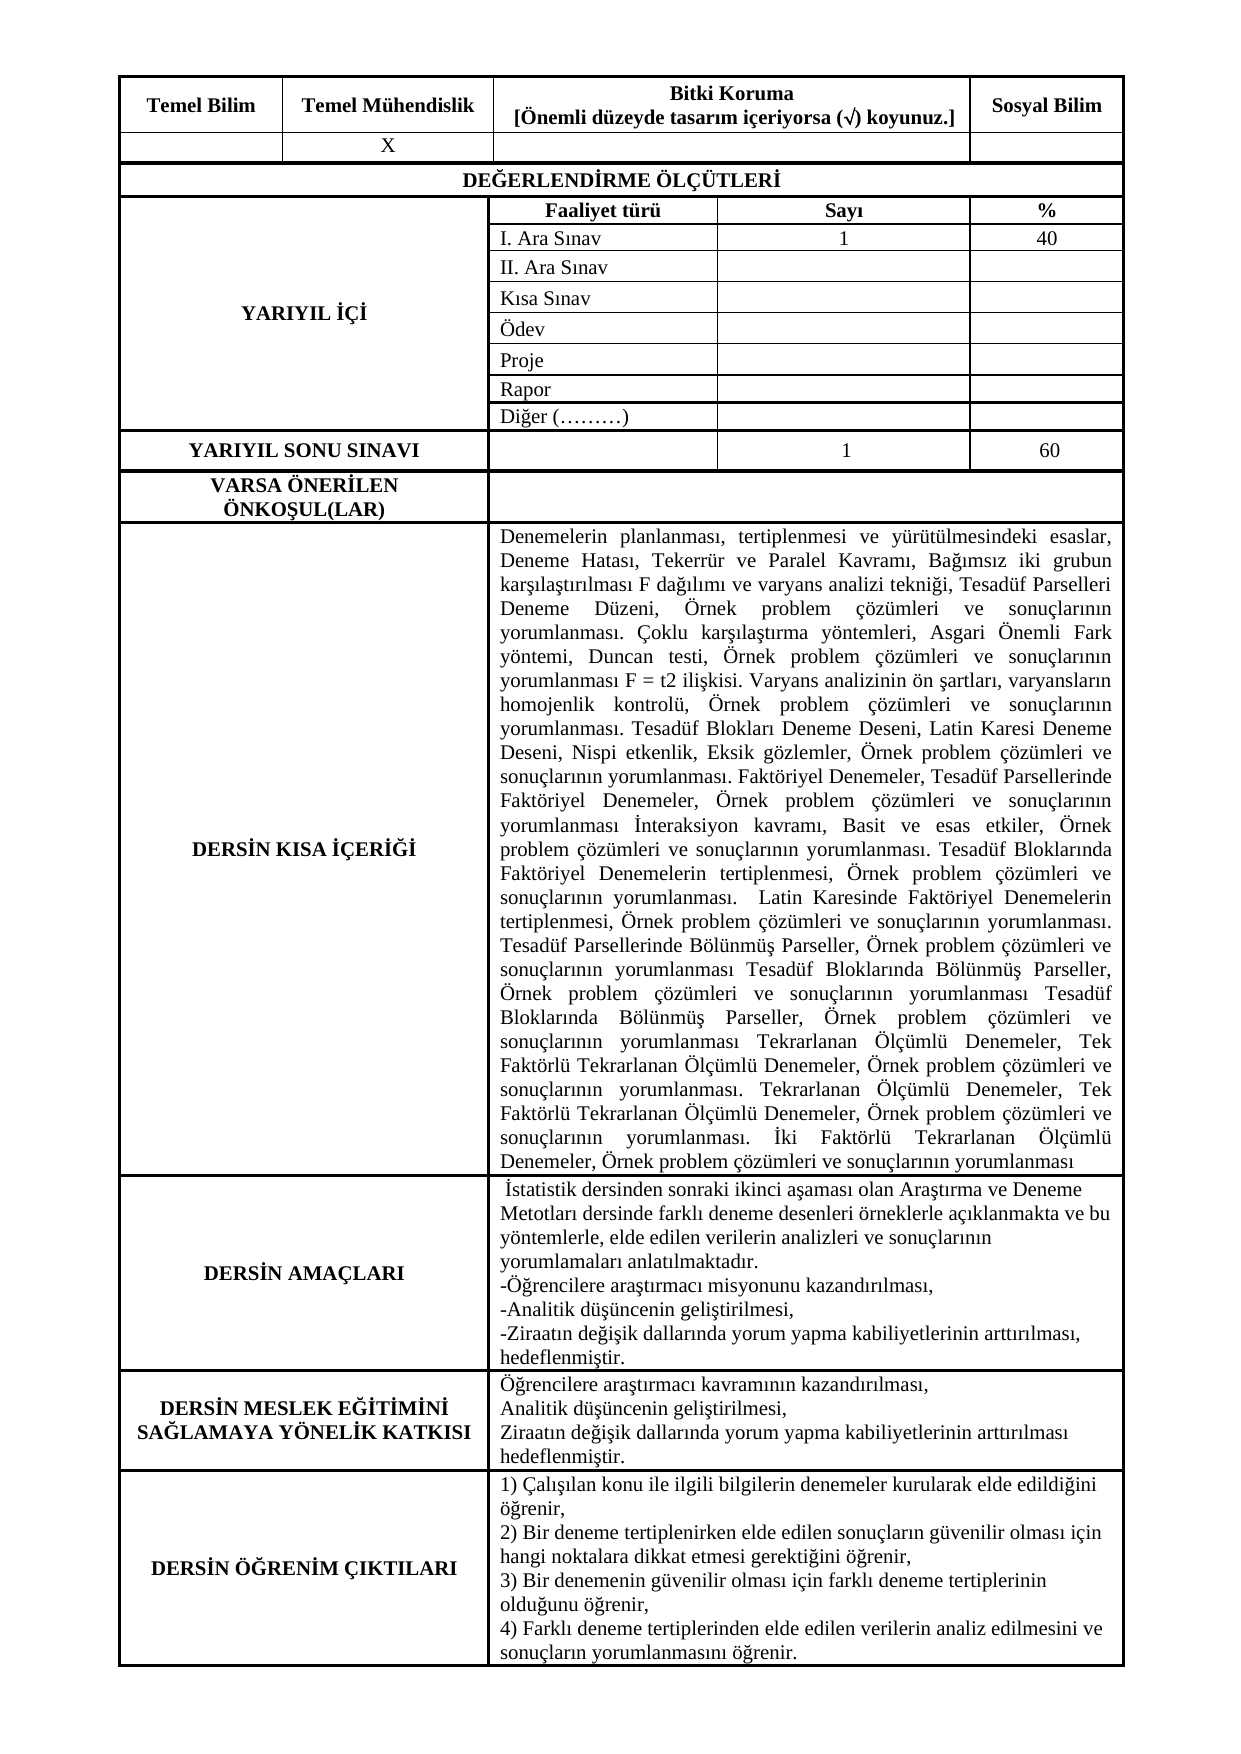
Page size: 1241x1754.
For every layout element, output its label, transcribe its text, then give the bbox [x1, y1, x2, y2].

table_cell Ödev [490, 313, 717, 343]
table_cell [490, 432, 717, 469]
table_cell [971, 344, 1122, 374]
table_cell [971, 133, 1122, 161]
table_cell Kısa Sınav [490, 282, 717, 312]
table_cell [718, 404, 969, 428]
table_cell II. Ara Sınav [490, 251, 717, 281]
table_cell [971, 404, 1122, 428]
table_cell Öğrencilere araştırmacı kavramının kazandırılması, Analitik düşüncenin geliştirilmesi, Ziraatın değişik dallarında yorum yapma kabiliyetlerinin arttırılması hedeflenmiştir. [490, 1372, 1122, 1468]
table_cell Denemelerin planlanması, tertiplenmesi ve yürütülmesindeki esaslar, Deneme Hatası, Tekerrür ve Paralel Kavramı, Bağımsız iki grubun karşılaştırılması F dağılımı ve varyans analizi tekniği, Tesadüf Parselleri Deneme Düzeni, Örnek problem çözümleri ve sonuçlarının yorumlanması. Çoklu karşılaştırma yöntemleri, Asgari Önemli Fark yöntemi, Duncan testi, Örnek problem çözümleri ve sonuçlarının yorumlanması F = t2 ilişkisi. Varyans analizinin ön şartları, varyansların homojenlik kontrolü, Örnek problem çözümleri ve sonuçlarının yorumlanması. Tesadüf Blokları Deneme Deseni, Latin Karesi Deneme Deseni, Nispi etkenlik, Eksik gözlemler, Örnek problem çözümleri ve sonuçlarının yorumlanması. Faktöriyel Denemeler, Tesadüf Parsellerinde Faktöriyel Denemeler, Örnek problem çözümleri ve sonuçlarının yorumlanması İnteraksiyon kavramı, Basit ve esas etkiler, Örnek problem çözümleri ve sonuçlarının yorumlanması. Tesadüf Bloklarında Faktöriyel Denemelerin tertiplenmesi, Örnek problem çözümleri ve sonuçlarının yorumlanması. Latin Karesinde Faktöriyel Denemelerin tertiplenmesi, Örnek problem çözümleri ve sonuçlarının yorumlanması. Tesadüf Parsellerinde Bölünmüş Parseller, Örnek problem çözümleri ve sonuçlarının yorumlanması Tesadüf Bloklarında Bölünmüş Parseller, Örnek problem çözümleri ve sonuçlarının yorumlanması Tesadüf Bloklarında Bölünmüş Parseller, Örnek problem çözümleri ve sonuçlarının yorumlanması Tekrarlanan Ölçümlü Denemeler, Tek Faktörlü Tekrarlanan Ölçümlü Denemeler, Örnek problem çözümleri ve sonuçlarının yorumlanması. Tekrarlanan Ölçümlü Denemeler, Tek Faktörlü Tekrarlanan Ölçümlü Denemeler, Örnek problem çözümleri ve sonuçlarının yorumlanması. İki Faktörlü Tekrarlanan Ölçümlü Denemeler, Örnek problem çözümleri ve sonuçlarının yorumlanması [490, 524, 1122, 1173]
table_cell [971, 251, 1122, 281]
table_cell VARSA ÖNERİLEN ÖNKOŞUL(LAR) [121, 473, 487, 521]
table_cell Sayı [718, 198, 969, 222]
table_cell [494, 133, 969, 161]
table_cell X [283, 133, 493, 161]
table_cell 1) Çalışılan konu ile ilgili bilgilerin denemeler kurularak elde edildiğini öğrenir, 2) Bir deneme tertiplenirken elde edilen sonuçların güvenilir olması için hangi noktalara dikkat etmesi gerektiğini öğrenir, 3) Bir denemenin güvenilir olması için farklı deneme tertiplerinin olduğunu öğrenir, 4) Farklı deneme tertiplerinden elde edilen verilerin analiz edilmesini ve sonuçların yorumlanmasını öğrenir. [490, 1472, 1122, 1664]
table_cell DEĞERLENDİRME ÖLÇÜTLERİ [121, 165, 1122, 195]
table_cell Temel Mühendislik [283, 78, 493, 132]
table_cell 60 [971, 432, 1122, 469]
table_cell Faaliyet türü [490, 198, 717, 222]
table_cell YARIYIL SONU SINAVI [121, 432, 487, 469]
table_cell [718, 313, 969, 343]
table_cell I. Ara Sınav [490, 225, 717, 249]
table_cell [718, 282, 969, 312]
table_cell Rapor [490, 376, 717, 401]
table_cell İstatistik dersinden sonraki ikinci aşaması olan Araştırma ve Deneme Metotları dersinde farklı deneme desenleri örneklerle açıklanmakta ve bu yöntemlerle, elde edilen verilerin analizleri ve sonuçlarının yorumlamaları anlatılmaktadır. -Öğrencilere araştırmacı misyonunu kazandırılması, -Analitik düşüncenin geliştirilmesi, -Ziraatın değişik dallarında yorum yapma kabiliyetlerinin arttırılması, hedeflenmiştir. [490, 1177, 1122, 1369]
table_cell Bitki Koruma [Önemli düzeyde tasarım içeriyorsa () koyunuz.] [494, 78, 969, 132]
table_cell Temel Bilim [121, 78, 282, 132]
table_cell [971, 376, 1122, 401]
table_cell YARIYIL İÇİ [121, 198, 487, 428]
table_cell DERSİN KISA İÇERİĞİ [121, 524, 487, 1173]
table_cell [971, 313, 1122, 343]
table_cell [718, 344, 969, 374]
table_cell 1 [718, 432, 969, 469]
table_cell DERSİN AMAÇLARI [121, 1177, 487, 1369]
table_cell [490, 473, 1122, 521]
table_cell [718, 376, 969, 401]
table_cell % [971, 198, 1122, 222]
table_cell DERSİN MESLEK EĞİTİMİNİ SAĞLAMAYA YÖNELİK KATKISI [121, 1372, 487, 1468]
table_cell Diğer (………) [490, 404, 717, 428]
table_cell 40 [971, 225, 1122, 249]
table_cell 1 [718, 225, 969, 249]
table_cell [121, 133, 282, 161]
table_cell Proje [490, 344, 717, 374]
table_cell [971, 282, 1122, 312]
table_cell Sosyal Bilim [971, 78, 1122, 132]
table_cell DERSİN ÖĞRENİM ÇIKTILARI [121, 1472, 487, 1664]
table_cell [718, 251, 969, 281]
